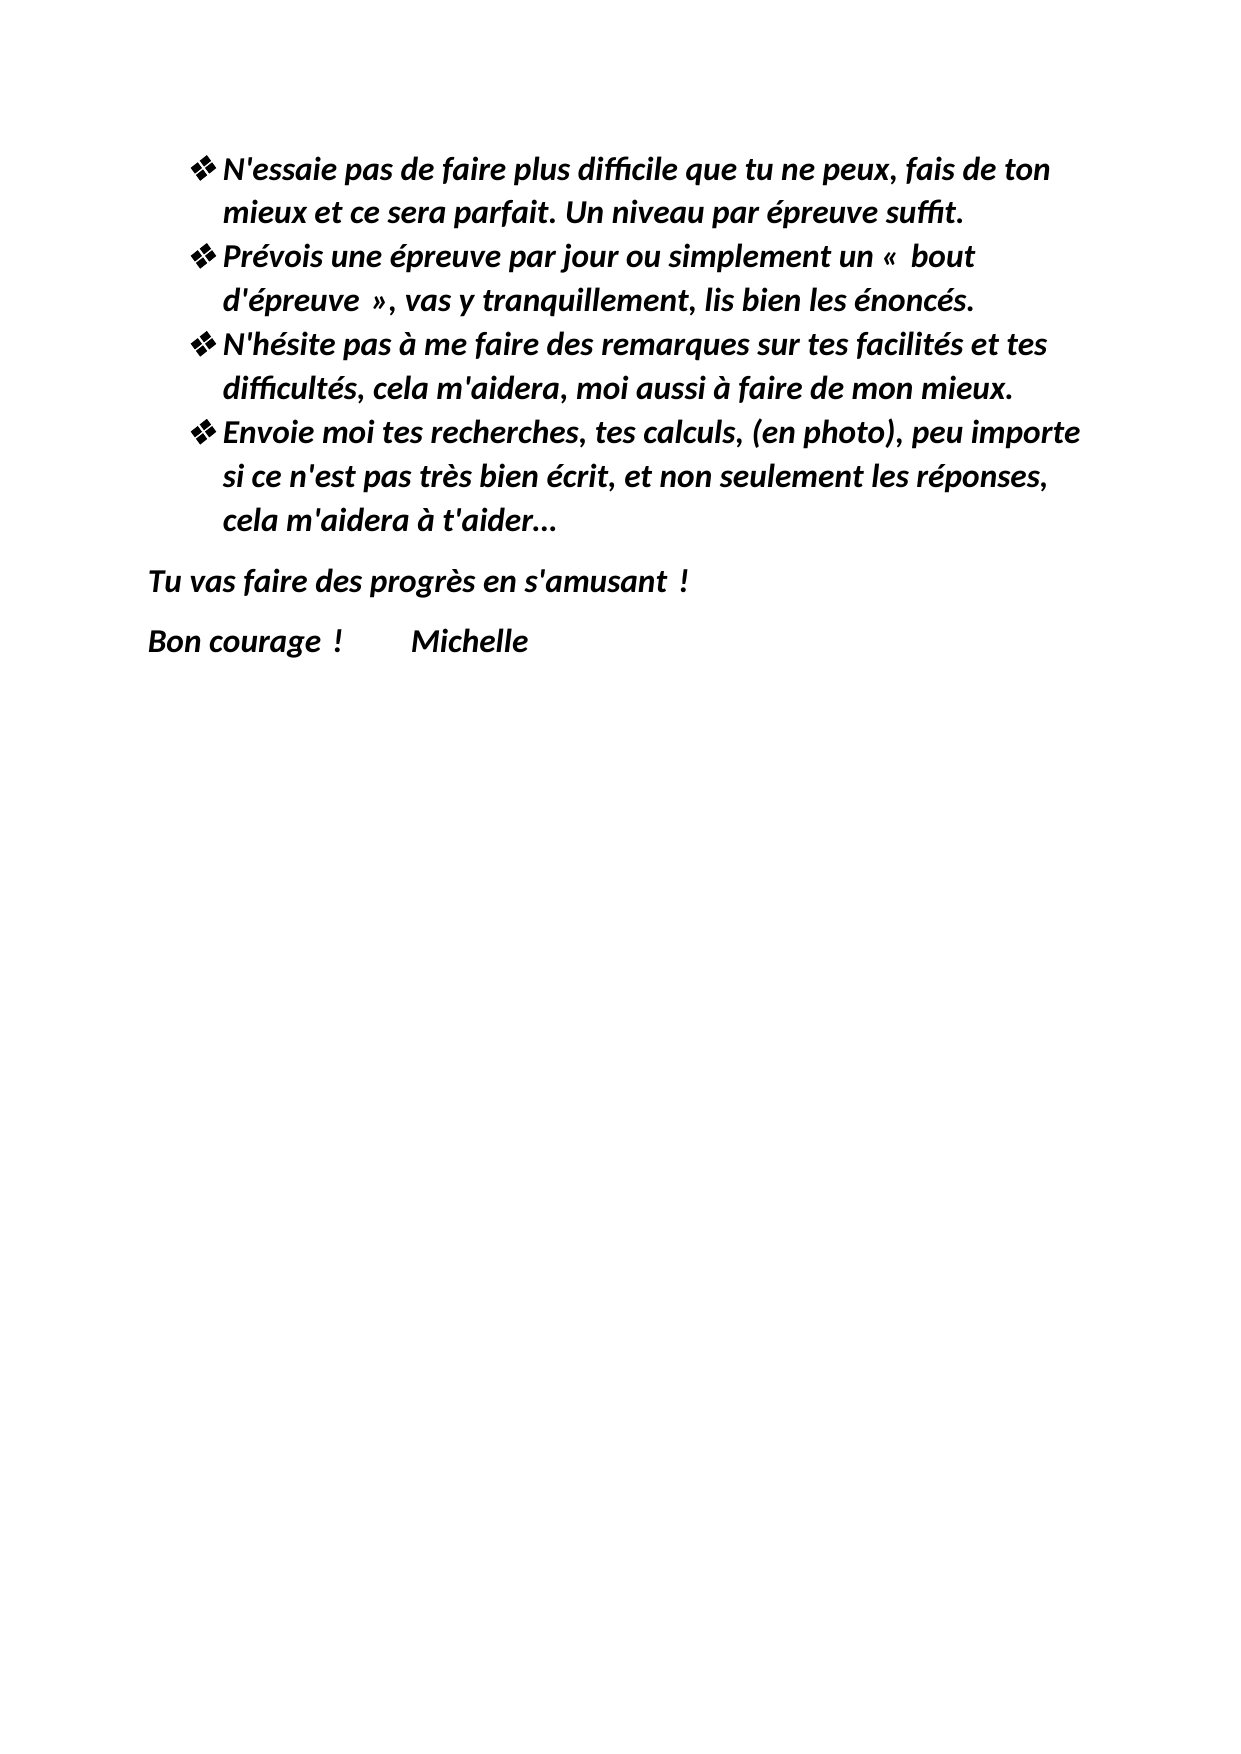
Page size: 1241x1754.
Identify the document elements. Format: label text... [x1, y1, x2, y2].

text Bon courage ! Michelle [148, 621, 1093, 661]
list N'essaie pas de faire plus difficile que tu ne peux, fais de ton mieux et ce sera parfait. Un niveau par épreuve suffit. [185, 148, 1093, 232]
list Prévois une épreuve par jour ou simplement un « bout d'épreuve », vas y tranquillement, lis bien les énoncés. [185, 236, 1093, 320]
list N'hésite pas à me faire des remarques sur tes facilités et tes difficultés, cela m'aidera, moi aussi à faire de mon mieux. [185, 323, 1093, 408]
text Tu vas faire des progrès en s'amusant ! [148, 560, 1093, 601]
list Envoie moi tes recherches, tes calculs, (en photo), peu importe si ce n'est pas très bien écrit, et non seulement les réponses, cela m'aidera à t'aider… [185, 411, 1093, 540]
